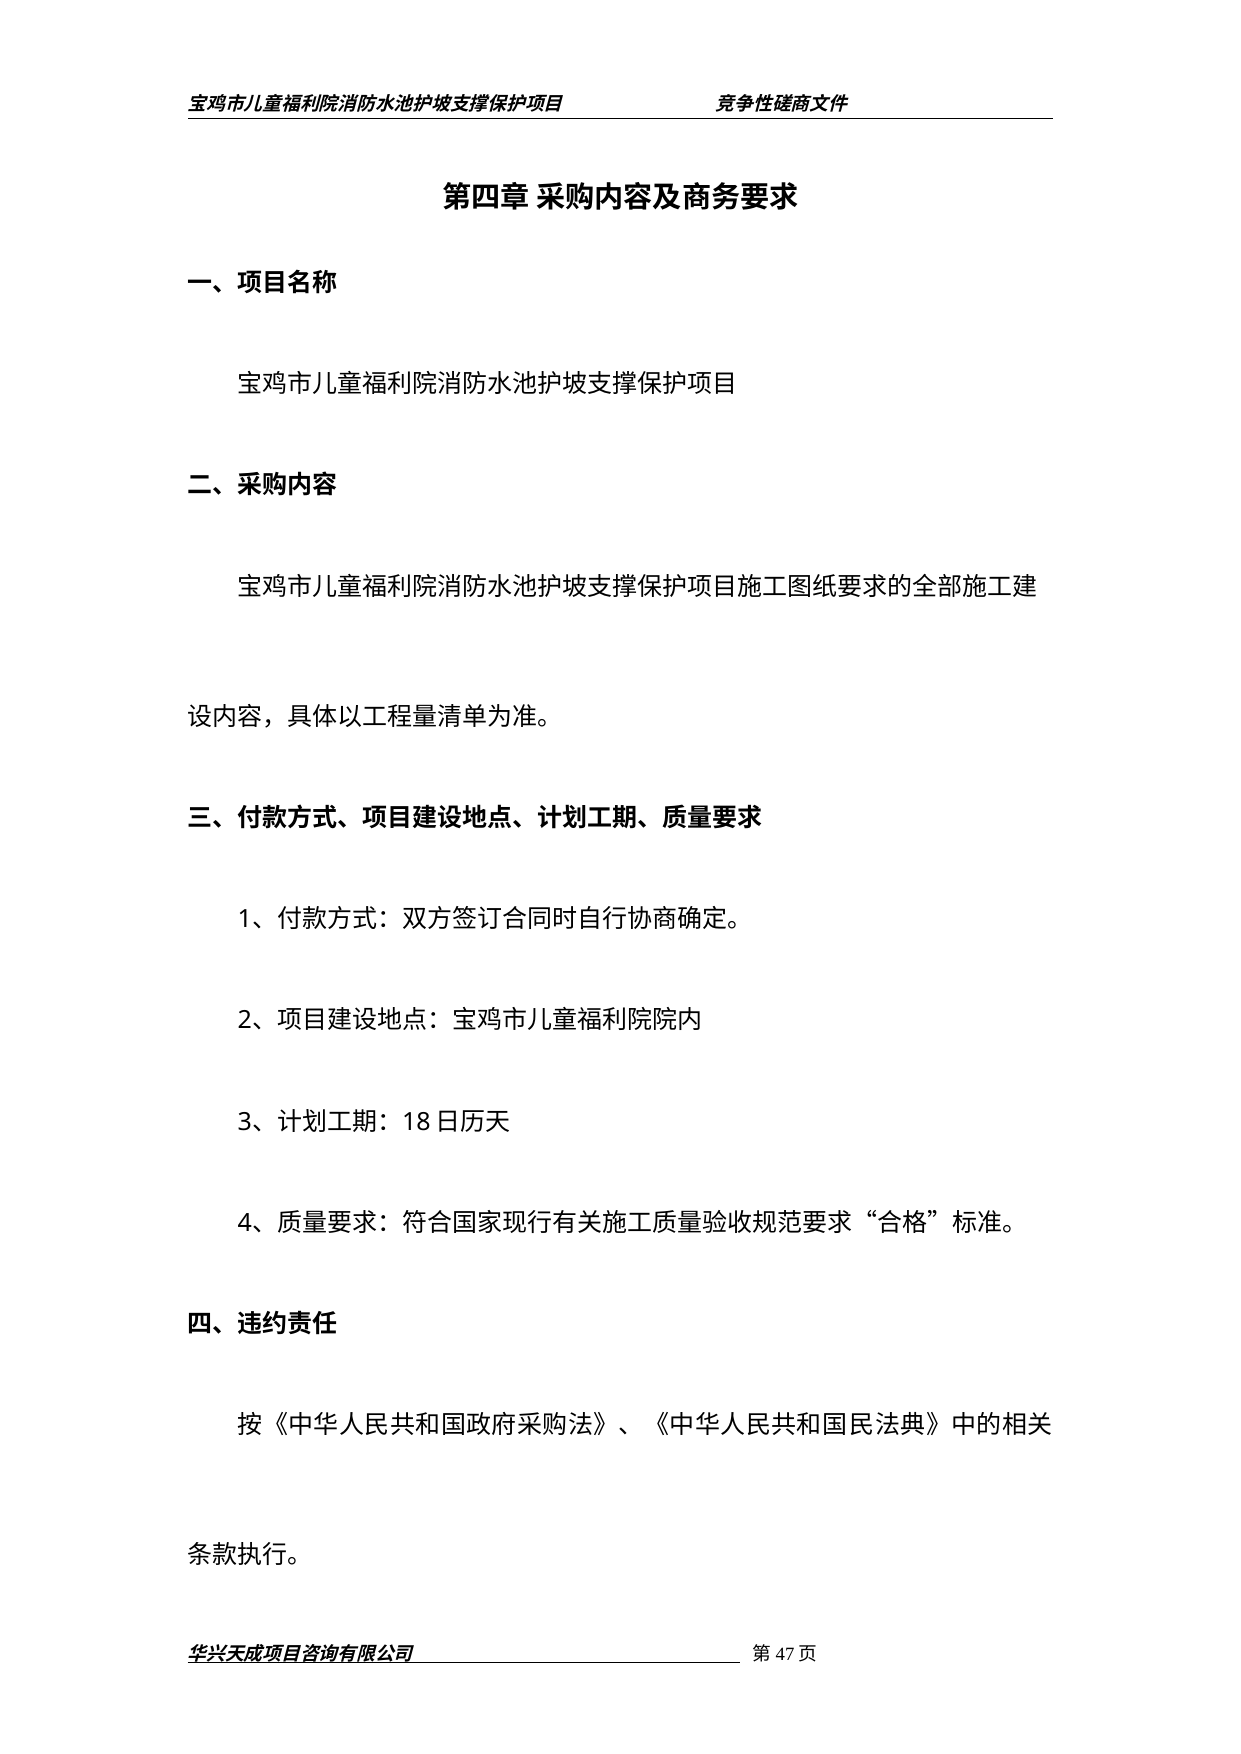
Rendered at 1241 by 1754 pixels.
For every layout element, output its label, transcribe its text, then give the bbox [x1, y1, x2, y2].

text 2、项目建设地点：宝鸡市儿童福利院院内 [187, 986, 1053, 1051]
text 宝鸡市儿童福利院消防水池护坡支撑保护项目施工图纸要求的全部施工建设内容，具体以工程量清单为准。 [187, 552, 1053, 747]
text 1、付款方式：双方签订合同时自行协商确定。 [187, 884, 1053, 949]
text 第四章 采购内容及商务要求 [187, 162, 1053, 227]
text 4、质量要求：符合国家现行有关施工质量验收规范要求“合格”标准。 [187, 1188, 1053, 1253]
text 按《中华人民共和国政府采购法》、《中华人民共和国民法典》中的相关条款执行。 [187, 1391, 1053, 1586]
text 三、付款方式、项目建设地点、计划工期、质量要求 [187, 783, 1053, 848]
text 一、项目名称 [187, 248, 1053, 313]
text 宝鸡市儿童福利院消防水池护坡支撑保护项目 [187, 349, 1053, 414]
text 3、计划工期：18日历天 [187, 1087, 1053, 1152]
text 四、违约责任 [187, 1289, 1053, 1354]
list 二、采购内容 [187, 451, 1053, 516]
